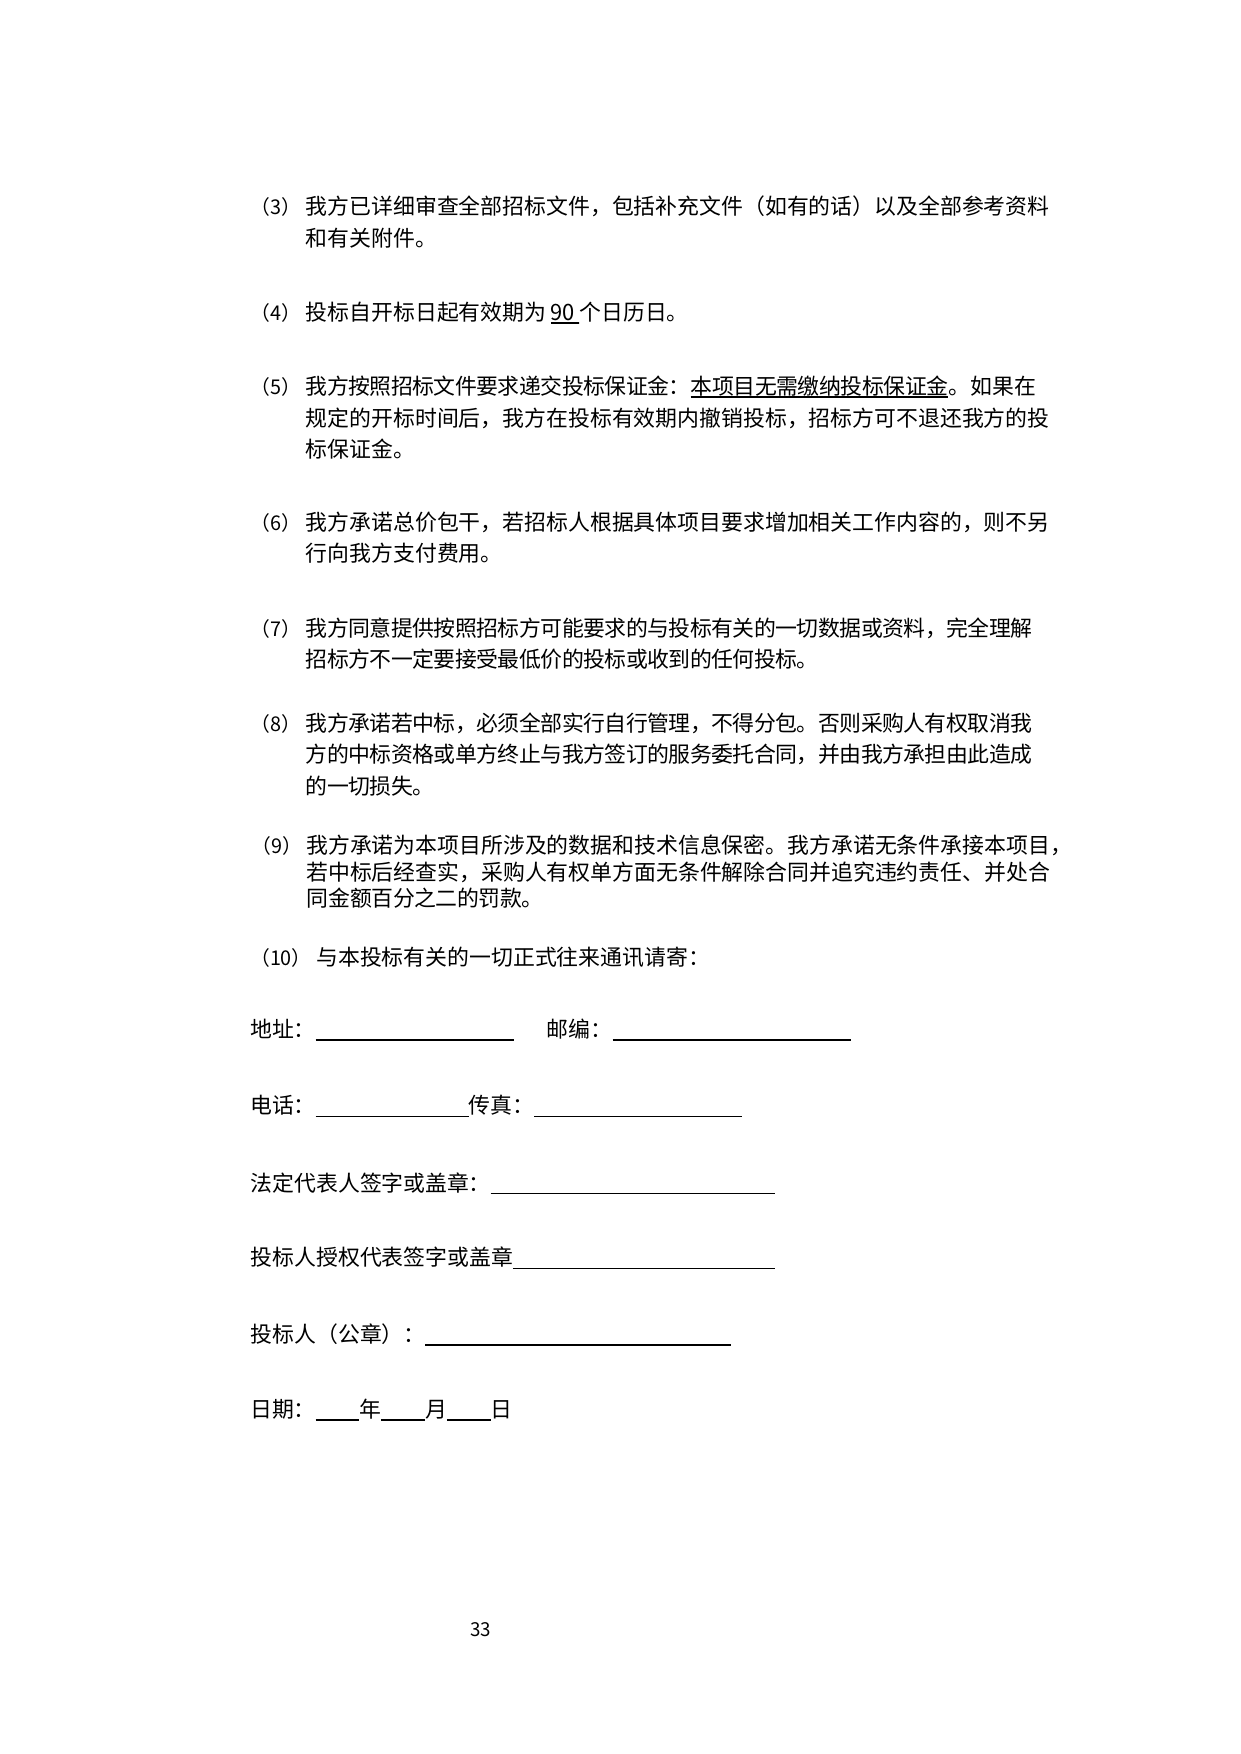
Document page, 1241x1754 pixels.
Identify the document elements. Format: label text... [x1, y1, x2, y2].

list 我方按照招标文件要求递交投标保证金：本项目无需缴纳投标保证金。如果在规定的开标时间后，我方在投标有效期内撤销投标，招标方可不退还我方的投标保证金。 [250, 369, 1053, 464]
text 投标人（公章）： [250, 1317, 1053, 1349]
text 日期： 年 月 日 [250, 1392, 1053, 1423]
list 我方承诺总价包干，若招标人根据具体项目要求增加相关工作内容的，则不另行向我方支付费用。 [250, 504, 1053, 568]
list 我方已详细审查全部招标文件，包括补充文件（如有的话）以及全部参考资料和有关附件。 [250, 189, 1053, 253]
text 地址： 邮编： [250, 1012, 1053, 1043]
text 法定代表人签字或盖章： [250, 1166, 1053, 1197]
list 与本投标有关的一切正式往来通讯请寄： [250, 939, 1053, 971]
list 我方承诺为本项目所涉及的数据和技术信息保密。我方承诺无条件承接本项目，若中标后经查实，采购人有权单方面无条件解除合同并追究违约责任、并处合同金额百分之二的罚款。 [251, 832, 1053, 912]
text 投标人授权代表签字或盖章 [250, 1240, 1053, 1272]
list 我方同意提供按照招标方可能要求的与投标有关的一切数据或资料，完全理解招标方不一定要接受最低价的投标或收到的任何投标。 [250, 611, 1053, 674]
list 我方承诺若中标，必须全部实行自行管理，不得分包。否则采购人有权取消我方的中标资格或单方终止与我方签订的服务委托合同，并由我方承担由此造成的一切损失。 [250, 706, 1053, 801]
list 投标自开标日起有效期为90个日历日。 [250, 295, 1053, 327]
text 电话： 传真： [250, 1088, 1053, 1120]
